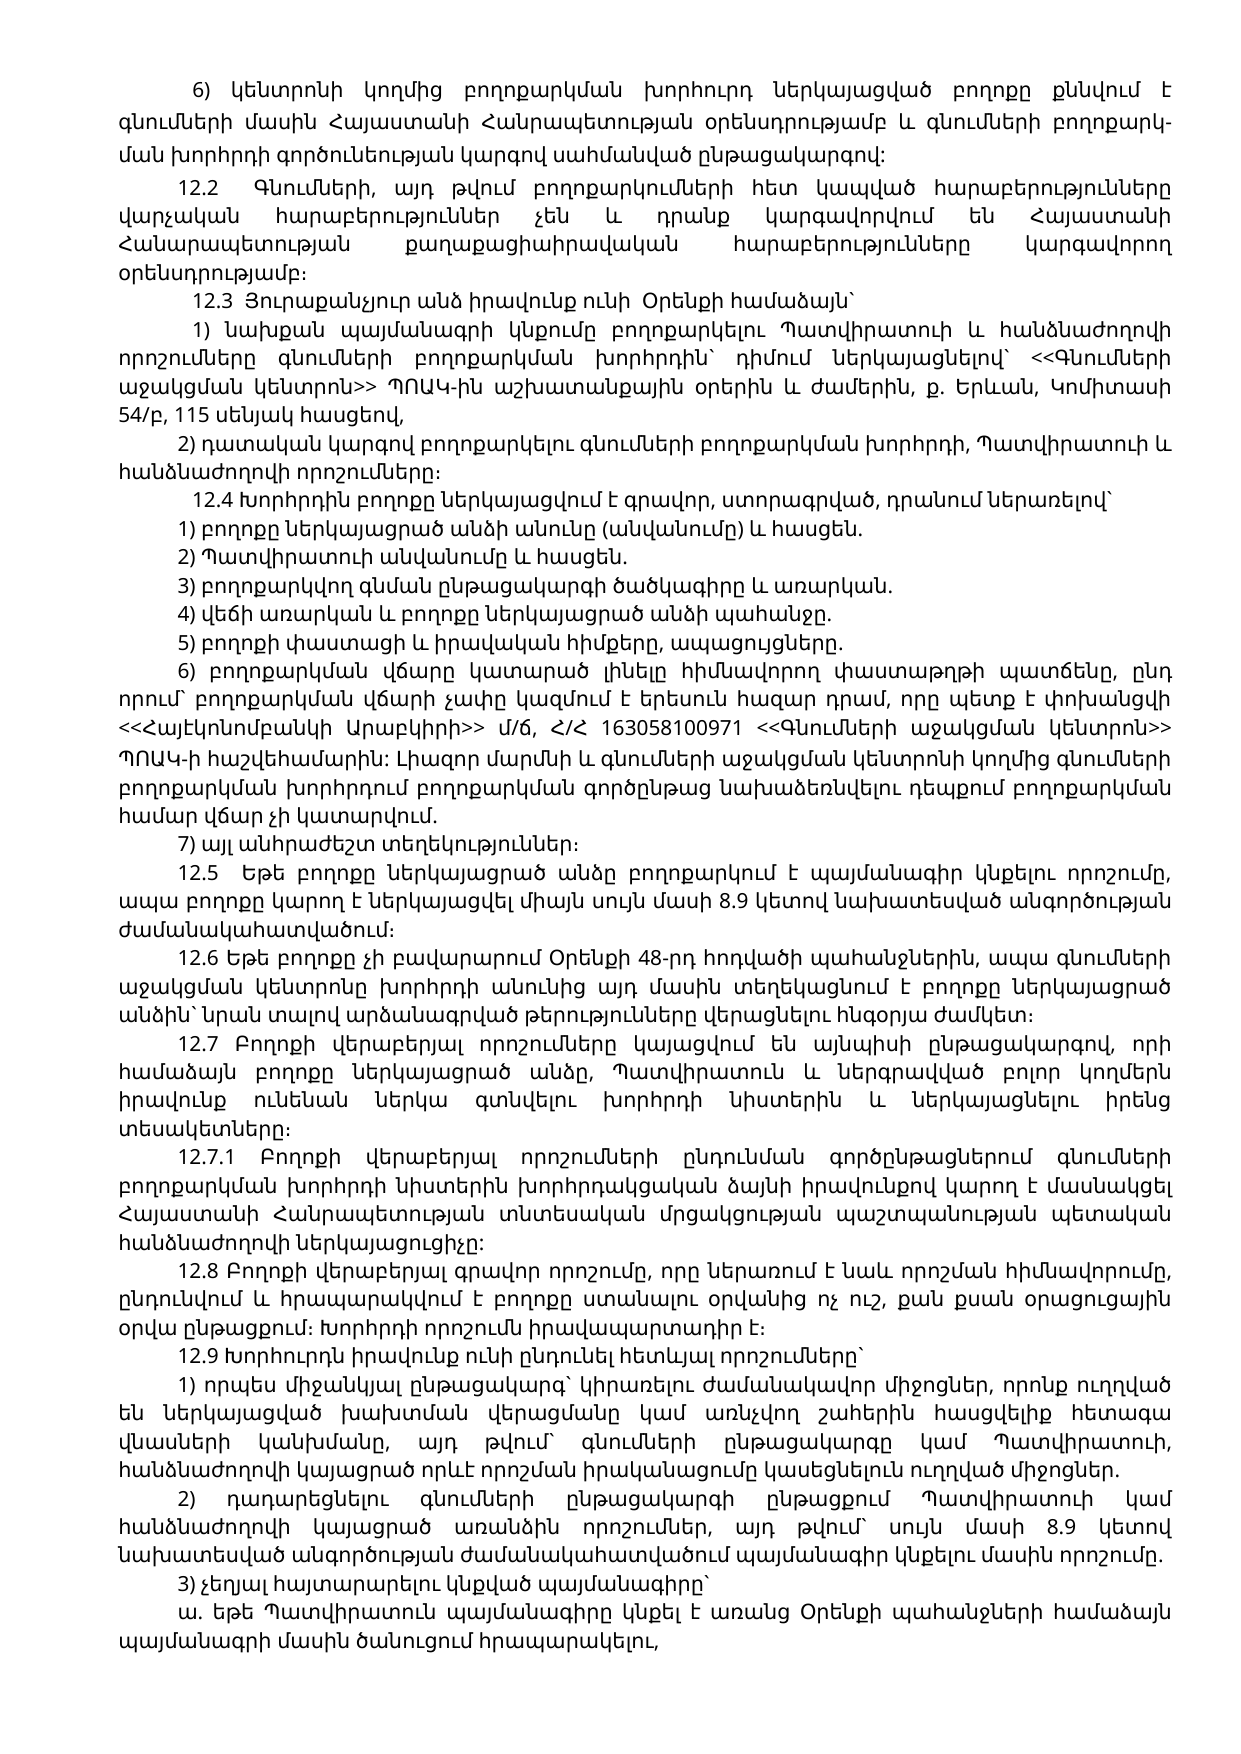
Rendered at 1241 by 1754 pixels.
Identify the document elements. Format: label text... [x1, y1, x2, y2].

text 12.6 Եթե բողոքը չի բավարարում Օրենքի 48-րդ հոդվածի պահանջներին, ապա գնումների աջակցման կենտրոնը խորհրդի անունից այդ մասին տեղեկացնում է բողոքը ներկայացրած անձին` նրան տալով արձանագրված թերությունները վերացնելու հնգօրյա ժամկետ։ [118, 943, 1172, 1029]
text 3) չեղյալ հայտարարելու կնքված պայմանագիրը` [118, 1569, 1172, 1597]
text 2) դադարեցնելու գնումների ընթացակարգի ընթացքում Պատվիրատուի կամ հանձնաժողովի կայացրած առանձին որոշումներ, այդ թվում` սույն մասի 8.9 կետով նախատեսված անգործության ժամանակահատվածում պայմանագիր կնքելու մասին որոշումը. [118, 1484, 1172, 1569]
text ա. եթե Պատվիրատուն պայմանագիրը կնքել է առանց Օրենքի պահանջների համաձայն պայմանագրի մասին ծանուցում հրապարակելու, [118, 1597, 1172, 1654]
text 12.2 Գնումների, այդ թվում բողոքարկումների հետ կապված հարաբերությունները վարչական հարաբերություններ չեն և դրանք կարգավորվում են Հայաստանի Հանարապետության քաղաքացիաիրավական հարաբերությունները կարգավորող օրենսդրությամբ։ [118, 173, 1172, 286]
text 1) որպես միջանկյալ ընթացակարգ` կիրառելու ժամանակավոր միջոցներ, որոնք ուղղված են ներկայացված խախտման վերացմանը կամ առնչվող շահերին հասցվելիք հետագա վնասների կանխմանը, այդ թվում` գնումների ընթացակարգը կամ Պատվիրատուի, հանձնաժողովի կայացրած որևէ որոշման իրականացումը կասեցնելուն ուղղված միջոցներ. [118, 1370, 1172, 1484]
text 12.3 Յուրաքանչյուր անձ իրավունք ունի Օրենքի համաձայն` [118, 286, 1172, 315]
text 3) բողոքարկվող գնման ընթացակարգի ծածկագիրը և առարկան. [118, 571, 1172, 599]
text 1) բողոքը ներկայացրած անձի անունը (անվանումը) և հասցեն. [118, 514, 1172, 542]
text 12.7 Բողոքի վերաբերյալ որոշումները կայացվում են այնպիսի ընթացակարգով, որի համաձայն բողոքը ներկայացրած անձը, Պատվիրատուն և ներգրավված բոլոր կողմերն իրավունք ունենան ներկա գտնվելու խորհրդի նիստերին և ներկայացնելու իրենց տեսակետները։ [118, 1029, 1172, 1142]
text 12.4 Խորհրդին բողոքը ներկայացվում է գրավոր, ստորագրված, դրանում ներառելով` [118, 486, 1172, 514]
text 12.9 Խորհուրդն իրավունք ունի ընդունել հետևյալ որոշումները` [118, 1341, 1172, 1370]
text 6) բողոքարկման վճարը կատարած լինելը հիմնավորող փաստաթղթի պատճենը, ընդ որում` բողոքարկման վճարի չափը կազմում է երեսուն հազար դրամ, որը պետք է փոխանցվի <<Հայէկոնոմբանկի Արաբկիրի>> մ/ճ, Հ/Հ 163058100971 <<Գնումների աջակցման կենտրոն>> ՊՈԱԿ-ի հաշվեհամարին: Լիազոր մարմնի և գնումների աջակցման կենտրոնի կողմից գնումների բողոքարկման խորհրդում բողոքարկման գործընթաց նախաձեռնվելու դեպքում բողոքարկման համար վճար չի կատարվում. [118, 656, 1172, 829]
text 5) բողոքի փաստացի և իրավական հիմքերը, ապացույցները. [118, 628, 1172, 656]
text 12.7.1 Բողոքի վերաբերյալ որոշումների ընդունման գործընթացներում գնումների բողոքարկման խորհրդի նիստերին խորհրդակցական ձայնի իրավունքով կարող է մասնակցել Հայաստանի Հանրապետության տնտեսական մրցակցության պաշտպանության պետական հանձնաժողովի ներկայացուցիչը: [118, 1142, 1172, 1256]
text 7) այլ անհրաժեշտ տեղեկություններ։ [118, 829, 1172, 858]
text 12.8 Բողոքի վերաբերյալ գրավոր որոշումը, որը ներառում է նաև որոշման հիմնավորումը, ընդունվում և հրապարակվում է բողոքը ստանալու օրվանից ոչ ուշ, քան քսան օրացուցային օրվա ընթացքում։ Խորհրդի որոշումն իրավապարտադիր է։ [118, 1256, 1172, 1341]
text 12.5 Եթե բողոքը ներկայացրած անձը բողոքարկում է պայմանագիր կնքելու որոշումը, ապա բողոքը կարող է ներկայացվել միայն սույն մասի 8.9 կետով նախատեսված անգործության ժամանակահատվածում։ [118, 858, 1172, 943]
text 2) Պատվիրատուի անվանումը և հասցեն. [118, 542, 1172, 571]
text 1) նախքան պայմանագրի կնքումը բողոքարկելու Պատվիրատուի և հանձնաժողովի որոշումները գնումների բողոքարկման խորհրդին` դիմում ներկայացնելով` <<Գնումների աջակցման կենտրոն>> ՊՈԱԿ-ին աշխատանքային օրերին և ժամերին, ք. Երևան, Կոմիտասի 54/բ, 115 սենյակ հասցեով, [118, 315, 1172, 429]
text 2) դատական կարգով բողոքարկելու գնումների բողոքարկման խորհրդի, Պատվիրատուի և հանձնաժողովի որոշումները։ [118, 429, 1172, 486]
text 4) վեճի առարկան և բողոքը ներկայացրած անձի պահանջը. [118, 599, 1172, 628]
text 6) կենտրոնի կողմից բողոքարկման խորհուրդ ներկայացված բողոքը քննվում է գնումների մասին Հայաստանի Հանրապետության օրենսդրությամբ և գնումների բողոքարկման խորհրդի գործունեության կարգով սահմանված ընթացակարգով: [118, 75, 1172, 168]
